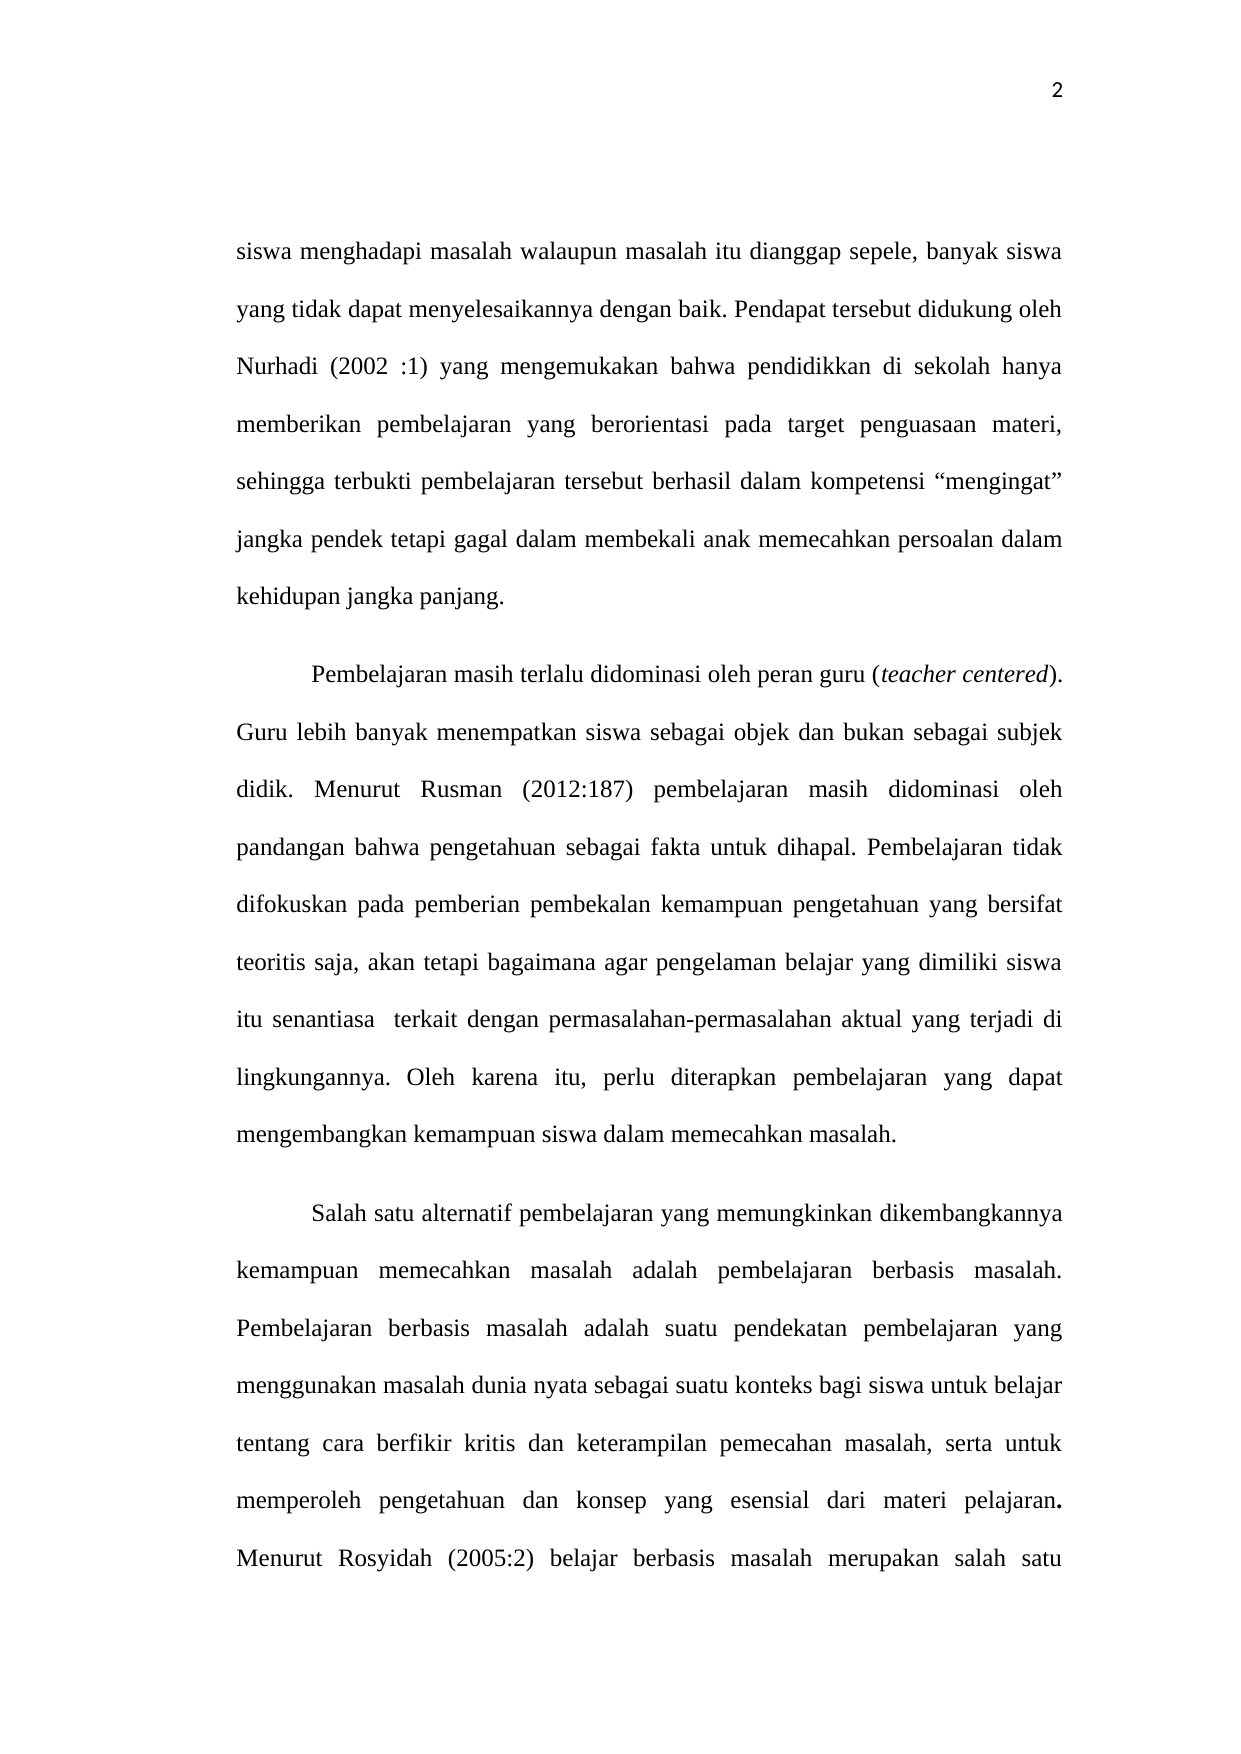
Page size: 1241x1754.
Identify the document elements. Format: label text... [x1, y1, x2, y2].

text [236, 1198, 1063, 1572]
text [236, 236, 1063, 610]
text Pembelajaran masih terlalu didominasi oleh peran guru (teacher centered). Guru lebih banyak menempatkan siswa sebagai objek dan bukan sebagai subjek didik. Menurut Rusman (2012:187) pembelajaran masih didominasi oleh pandangan bahwa pengetahuan sebagai fakta untuk dihapal. Pembelajaran tidak difokuskan pada pemberian pembekalan kemampuan pengetahuan yang bersifat teoritis saja, akan tetapi bagaimana agar pengelaman belajar yang dimiliki siswa itu senantiasa terkait dengan permasalahan-permasalahan aktual yang terjadi di lingkungannya. Oleh karena itu, perlu diterapkan pembelajaran yang dapat mengembangkan kemampuan siswa dalam memecahkan masalah. [236, 659, 1063, 1148]
